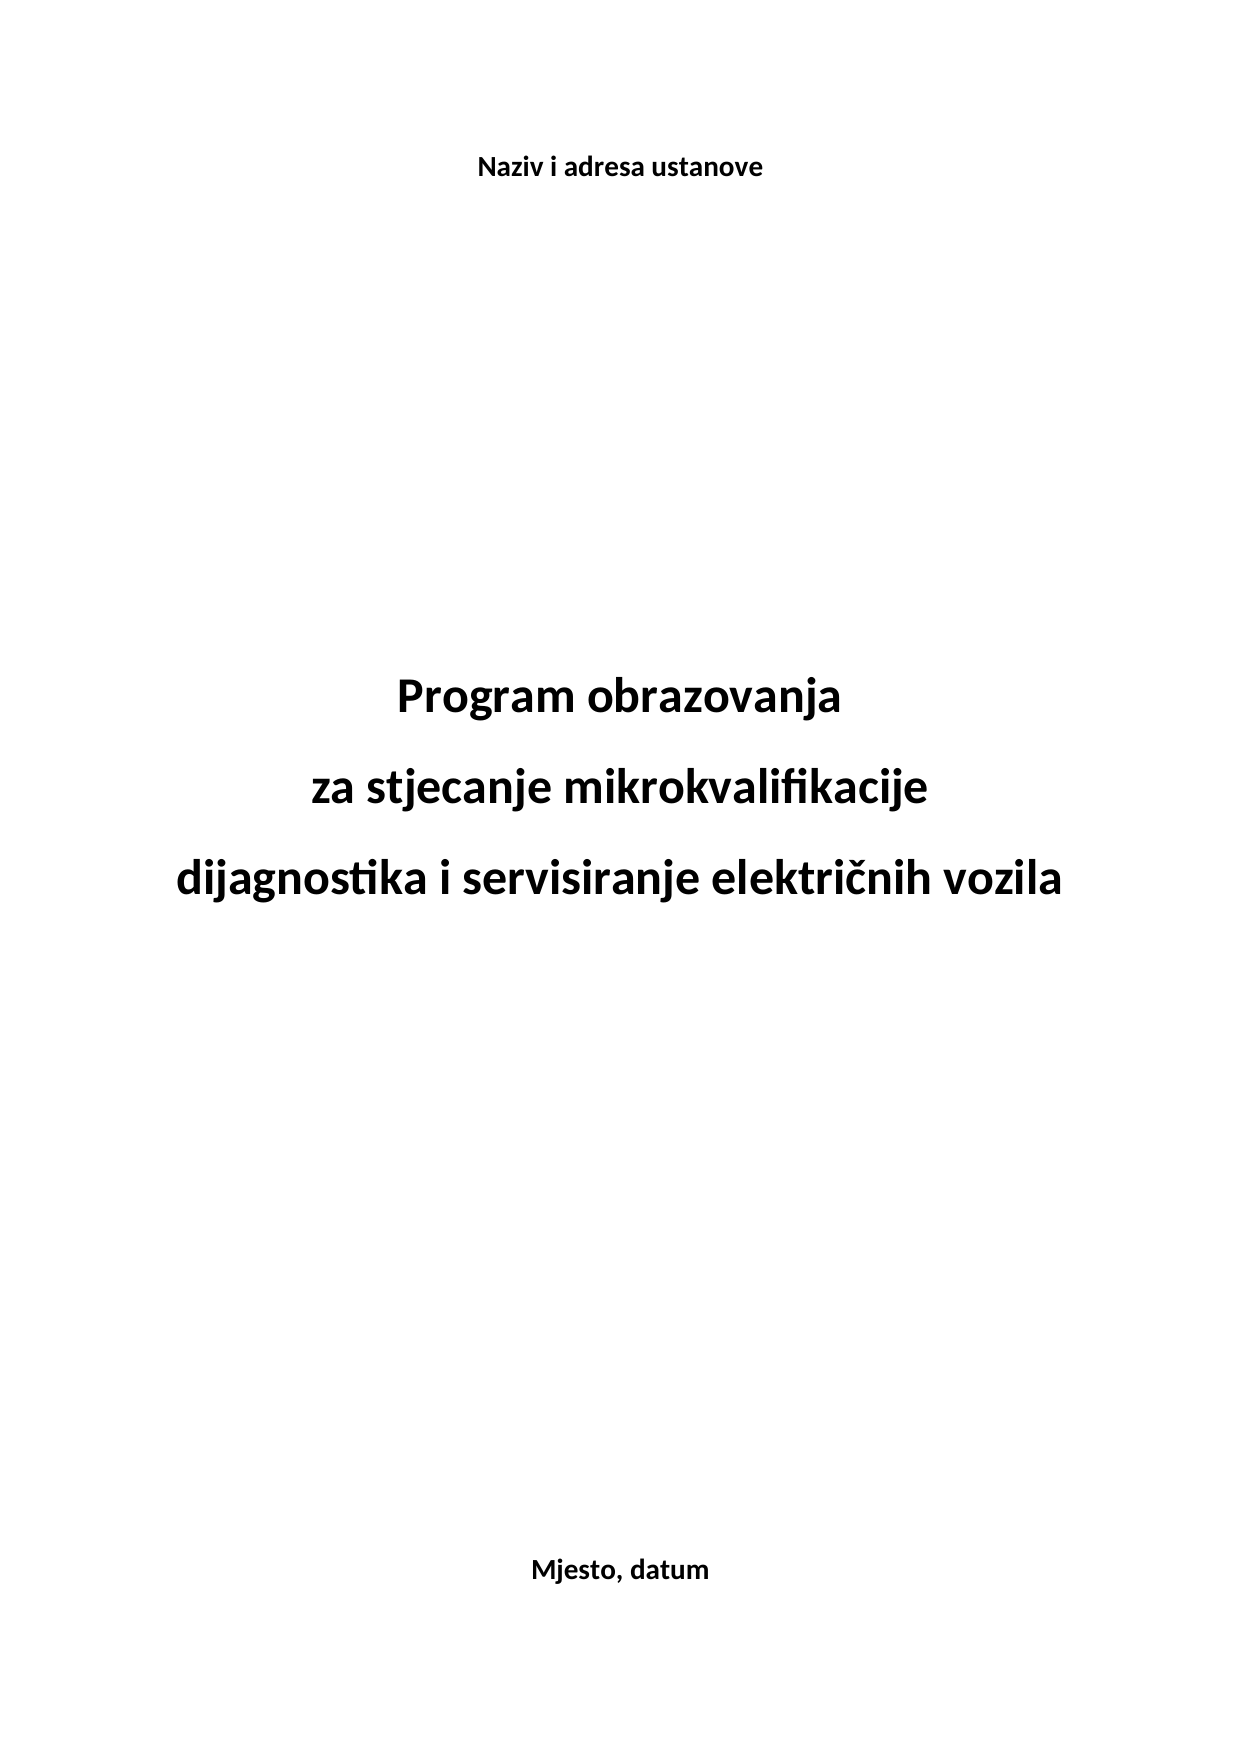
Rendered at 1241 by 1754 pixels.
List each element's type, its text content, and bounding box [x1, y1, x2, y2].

text Program obrazovanja [148, 664, 1093, 725]
text za stjecanje mikrokvalifikacije [148, 755, 1093, 816]
text Naziv i adresa ustanove [148, 148, 1093, 183]
text Mjesto, datum [148, 1551, 1093, 1587]
text dijagnostika i servisiranje električnih vozila [148, 846, 1093, 907]
